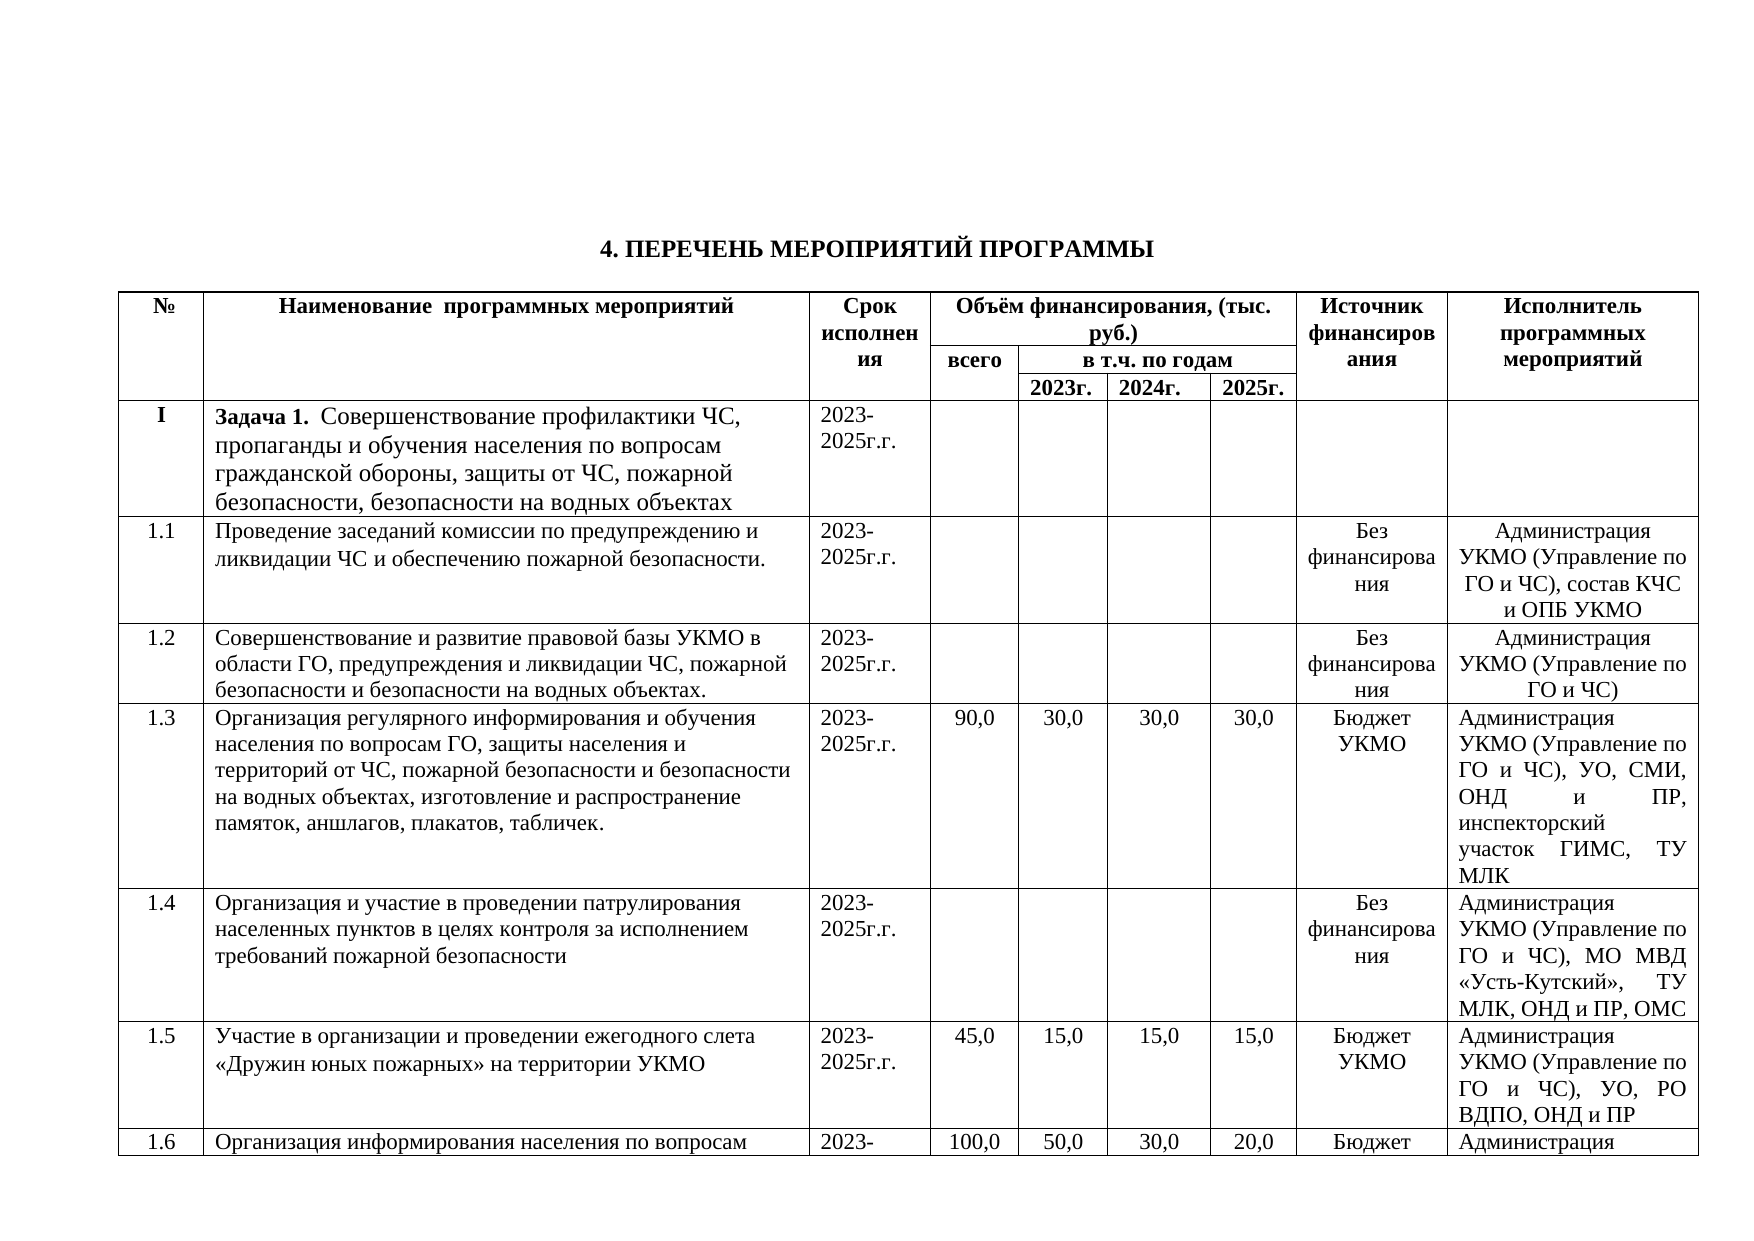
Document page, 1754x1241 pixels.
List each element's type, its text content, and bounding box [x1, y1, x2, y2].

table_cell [1448, 1129, 1698, 1155]
table_cell 2023-2025г.г. [810, 517, 930, 622]
table_cell [931, 517, 1018, 622]
table_cell [1108, 517, 1210, 622]
table_cell 30,0 [1211, 704, 1296, 888]
table_cell в т.ч. по годам [1019, 346, 1296, 373]
table_cell Без финансирования [1297, 624, 1447, 703]
table_cell Без финансирования [1297, 889, 1447, 1021]
table_cell Администрация УКМО (Управление по ГО и ЧС) [1448, 624, 1698, 703]
table_cell Организация регулярного информирования и обучения населения по вопросам ГО, защиты населения и территорий от ЧС, пожарной безопасности и безопасности на водных объектах, изготовление и распространение памяток, аншлагов, плакатов, табличек. [204, 704, 809, 888]
table_header Срок исполнения [810, 293, 930, 400]
table_header Объём финансирования, (тыс. руб.) [931, 293, 1296, 345]
table_cell Бюджет УКМО [1297, 1129, 1447, 1155]
table_cell [1019, 517, 1107, 622]
table_cell 2023-2025г.г. [810, 1129, 930, 1155]
table_cell [931, 889, 1018, 1021]
table_cell Администрация УКМО (Управление по ГО и ЧС), УО, СМИ, ОНД и ПР, инспекторский участок ГИМС, ТУ МЛК [1448, 704, 1698, 888]
text 4. ПЕРЕЧЕНЬ МЕРОПРИЯТИЙ ПРОГРАММЫ [118, 234, 1636, 263]
table_cell 15,0 [1108, 1022, 1210, 1127]
table_cell [1019, 889, 1107, 1021]
table_cell Организация и участие в проведении патрулирования населенных пунктов в целях контроля за исполнением требований пожарной безопасности [204, 889, 809, 1021]
table_cell [1019, 624, 1107, 703]
table_cell Участие в организации и проведении ежегодного слета «Дружин юных пожарных» на территории УКМО [204, 1022, 809, 1127]
table_cell Задача 1. Совершенствование профилактики ЧС, пропаганды и обучения населения по вопросам гражданской обороны, защиты от ЧС, пожарной безопасности, безопасности на водных объектах [204, 401, 809, 516]
table_cell 2023-2025г.г. [810, 401, 930, 516]
table_cell всего [931, 346, 1018, 400]
table_cell 1.4 [119, 889, 203, 1021]
table_cell [1108, 889, 1210, 1021]
table_cell 2023-2025г.г. [810, 1022, 930, 1127]
table_cell 20,0 [1211, 1129, 1296, 1155]
table_cell 90,0 [931, 704, 1018, 888]
table_cell Бюджет УКМО [1297, 1022, 1447, 1127]
table_cell Без финансирования [1297, 517, 1447, 622]
table_cell 2023-2025г.г. [810, 624, 930, 703]
table_cell [1297, 401, 1447, 516]
table_cell Совершенствование и развитие правовой базы УКМО в области ГО, предупреждения и ликвидации ЧС, пожарной безопасности и безопасности на водных объектах. [204, 624, 809, 703]
table_cell 30,0 [1108, 1129, 1210, 1155]
table_cell Бюджет УКМО [1297, 704, 1447, 888]
table_cell [1448, 401, 1698, 516]
table_cell 1.1 [119, 517, 203, 622]
table_cell I [119, 401, 203, 516]
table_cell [204, 1129, 809, 1155]
table_cell Администрация УКМО (Управление по ГО и ЧС), УО, РО ВДПО, ОНД и ПР [1448, 1022, 1698, 1127]
table_cell 1.2 [119, 624, 203, 703]
table_cell 2023-2025г.г. [810, 889, 930, 1021]
table_cell [1211, 517, 1296, 622]
table_cell 15,0 [1211, 1022, 1296, 1127]
table_header Наименование программных мероприятий [204, 293, 809, 400]
table_cell [1211, 401, 1296, 516]
table_cell 2023-2025г.г. [810, 704, 930, 888]
table_header № [119, 293, 203, 400]
table_cell [931, 401, 1018, 516]
table_cell 30,0 [1108, 704, 1210, 888]
table_cell 15,0 [1019, 1022, 1107, 1127]
table_cell [1019, 401, 1107, 516]
table_cell 1.6 [119, 1129, 203, 1155]
table_cell Проведение заседаний комиссии по предупреждению и ликвидации ЧС и обеспечению пожарной безопасности. [204, 517, 809, 622]
table_cell 1.5 [119, 1022, 203, 1127]
table_cell 50,0 [1019, 1129, 1107, 1155]
table_cell Администрация УКМО (Управление по ГО и ЧС), состав КЧС и ОПБ УКМО [1448, 517, 1698, 622]
table_cell 45,0 [931, 1022, 1018, 1127]
table_cell 100,0 [931, 1129, 1018, 1155]
table_header Исполнитель программных мероприятий [1448, 293, 1698, 400]
table_cell [1211, 889, 1296, 1021]
table_cell [1108, 624, 1210, 703]
table_cell 2024г. [1108, 374, 1210, 400]
table_cell 2025г. [1211, 374, 1296, 400]
table_cell 1.3 [119, 704, 203, 888]
table_cell [1211, 624, 1296, 703]
table_cell [1108, 401, 1210, 516]
table_header Источник финансирования [1297, 293, 1447, 400]
table_cell Администрация УКМО (Управление по ГО и ЧС), МО МВД «Усть-Кутский», ТУ МЛК, ОНД и ПР, ОМС [1448, 889, 1698, 1021]
table_cell 30,0 [1019, 704, 1107, 888]
table_cell 2023г. [1019, 374, 1107, 400]
table_cell [931, 624, 1018, 703]
